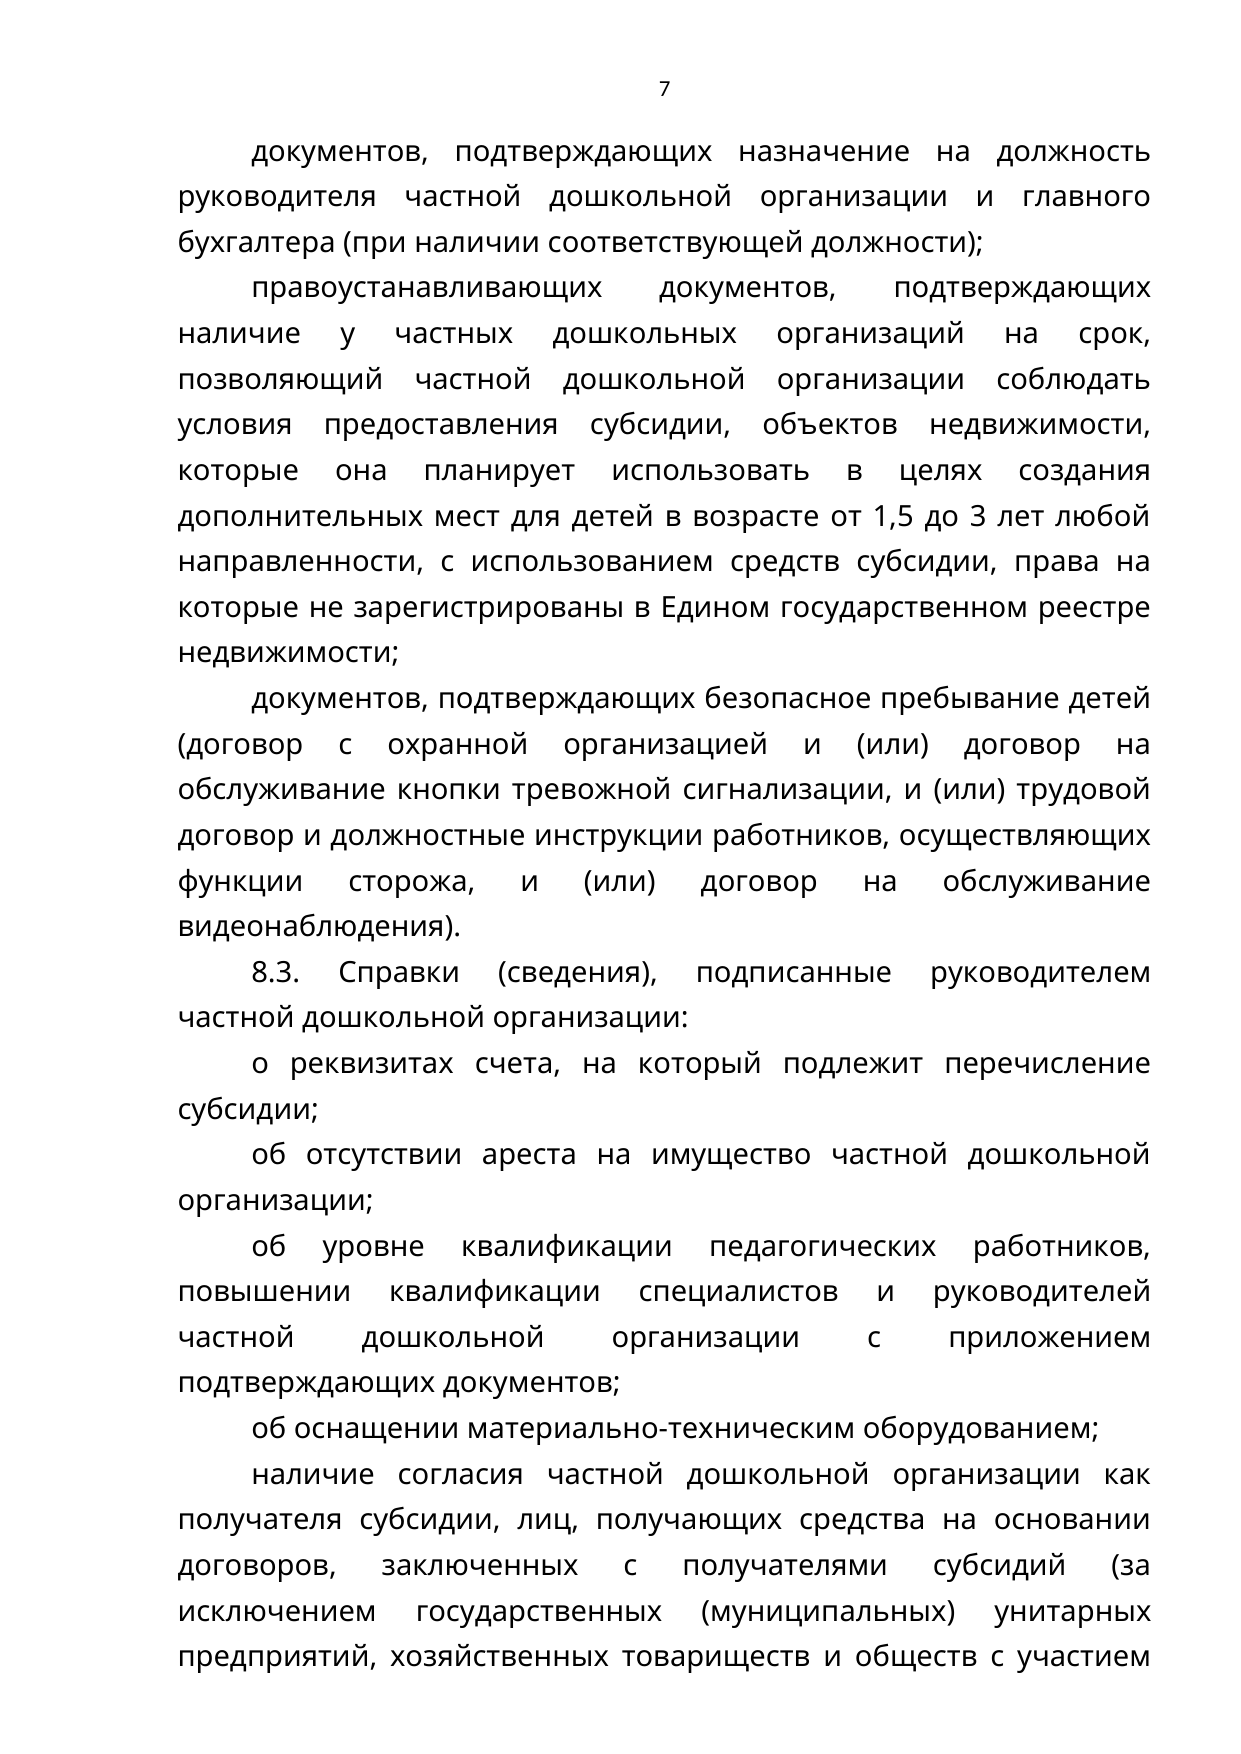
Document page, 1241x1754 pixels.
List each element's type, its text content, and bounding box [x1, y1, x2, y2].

text об отсутствии ареста на имущество частной дошкольной организации; [177, 1134, 1152, 1219]
text документов, подтверждающих назначение на должность руководителя частной дошкольной организации и главного бухгалтера (при наличии соответствующей должности); [177, 130, 1152, 261]
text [177, 1453, 1152, 1675]
text о реквизитах счета, на который подлежит перечисление субсидии; [177, 1042, 1152, 1128]
text об оснащении материально-техническим оборудованием; [177, 1407, 1152, 1447]
text документов, подтверждающих безопасное пребывание детей (договор с охранной организацией и (или) договор на обслуживание кнопки тревожной сигнализации, и (или) трудовой договор и должностные инструкции работников, осуществляющих функции сторожа, и (или) договор на обслуживание видеонаблюдения). [177, 677, 1152, 945]
text 8.3. Справки (сведения), подписанные руководителем частной дошкольной организации: [177, 951, 1152, 1036]
text об уровне квалификации педагогических работников, повышении квалификации специалистов и руководителей частной дошкольной организации с приложением подтверждающих документов; [177, 1225, 1152, 1401]
text правоустанавливающих документов, подтверждающих наличие у частных дошкольных организаций на срок, позволяющий частной дошкольной организации соблюдать условия предоставления субсидии, объектов недвижимости, которые она планирует использовать в целях создания дополнительных мест для детей в возрасте от 1,5 до 3 лет любой направленности, с использованием средств субсидии, права на которые не зарегистрированы в Едином государственном реестре недвижимости; [177, 267, 1152, 671]
